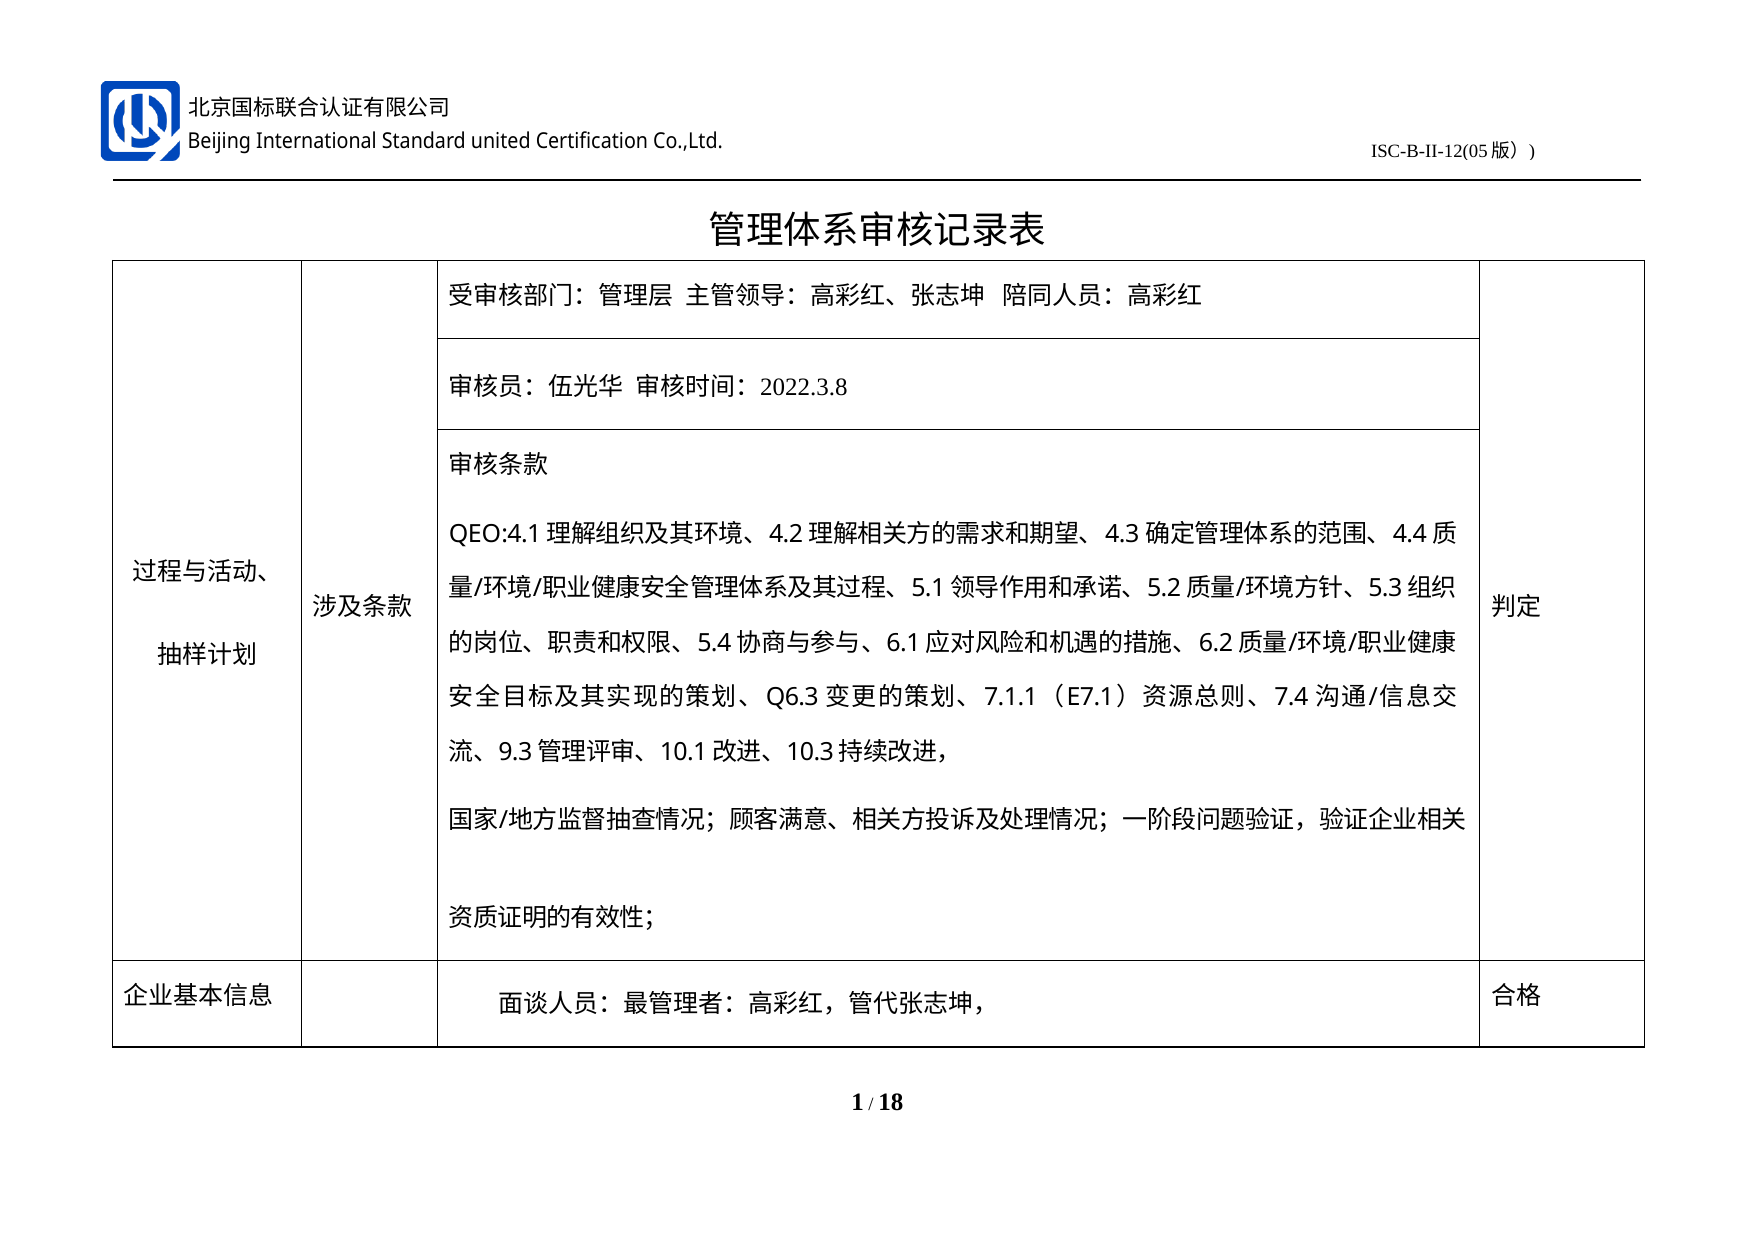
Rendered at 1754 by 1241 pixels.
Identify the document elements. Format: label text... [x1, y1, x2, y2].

text 管理体系审核记录表 [112, 195, 1641, 260]
table_cell 审核员：伍光华 审核时间：2022.3.8 [438, 339, 1479, 429]
table_cell [302, 961, 437, 1046]
table_header 受审核部门：管理层 主管领导：高彩红、张志坤 陪同人员：高彩红 [438, 261, 1479, 338]
picture [100, 81, 180, 161]
table_header 过程与活动、 抽样计划 [113, 261, 301, 960]
table_cell 企业基本信息 [113, 961, 301, 1046]
table_header 涉及条款 [302, 261, 437, 960]
table_cell 合格 [1480, 961, 1644, 1046]
table_header 判定 [1480, 261, 1644, 960]
table_cell 审核条款 QEO:4.1理解组织及其环境、4.2理解相关方的需求和期望、4.3 确定管理体系的范围、4.4质量/环境/职业健康安全管理体系及其过程、5.1领导作用和承诺、5.2质量/环境方针、5.3组织的岗位、职责和权限、5.4协商与参与、6.1应对风险和机遇的措施、6.2质量/环境/职业健康安全目标及其实现的策划、Q6.3变更的策划、7.1.1（E7.1）资源总则、7.4沟通/信息交流、9.3管理评审、10.1改进、10.3持续改进， 国家/地方监督抽查情况；顾客满意、相关方投诉及处理情况；一阶段问题验证，验证企业相关资质证明的有效性； [438, 430, 1479, 960]
